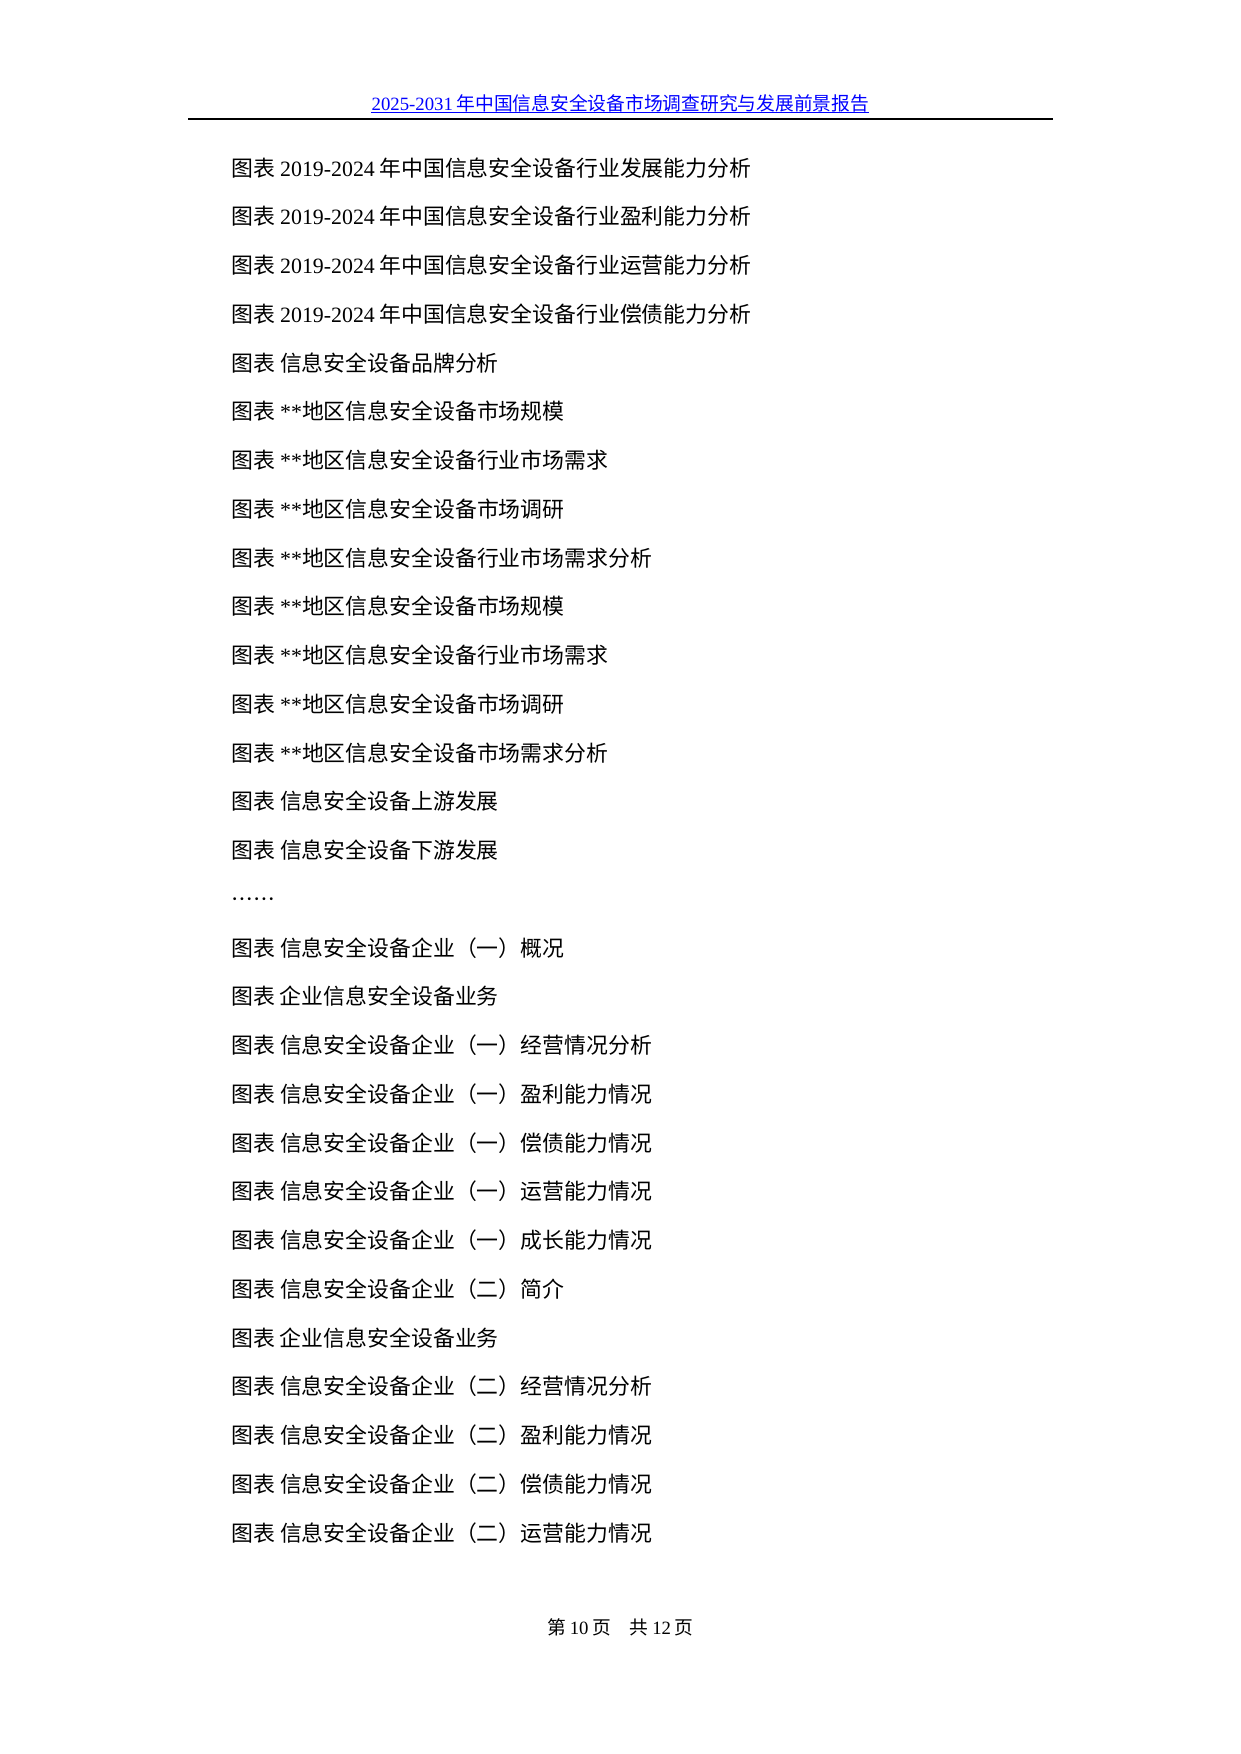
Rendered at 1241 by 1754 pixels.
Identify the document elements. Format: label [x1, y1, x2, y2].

text [187, 150, 1053, 1548]
